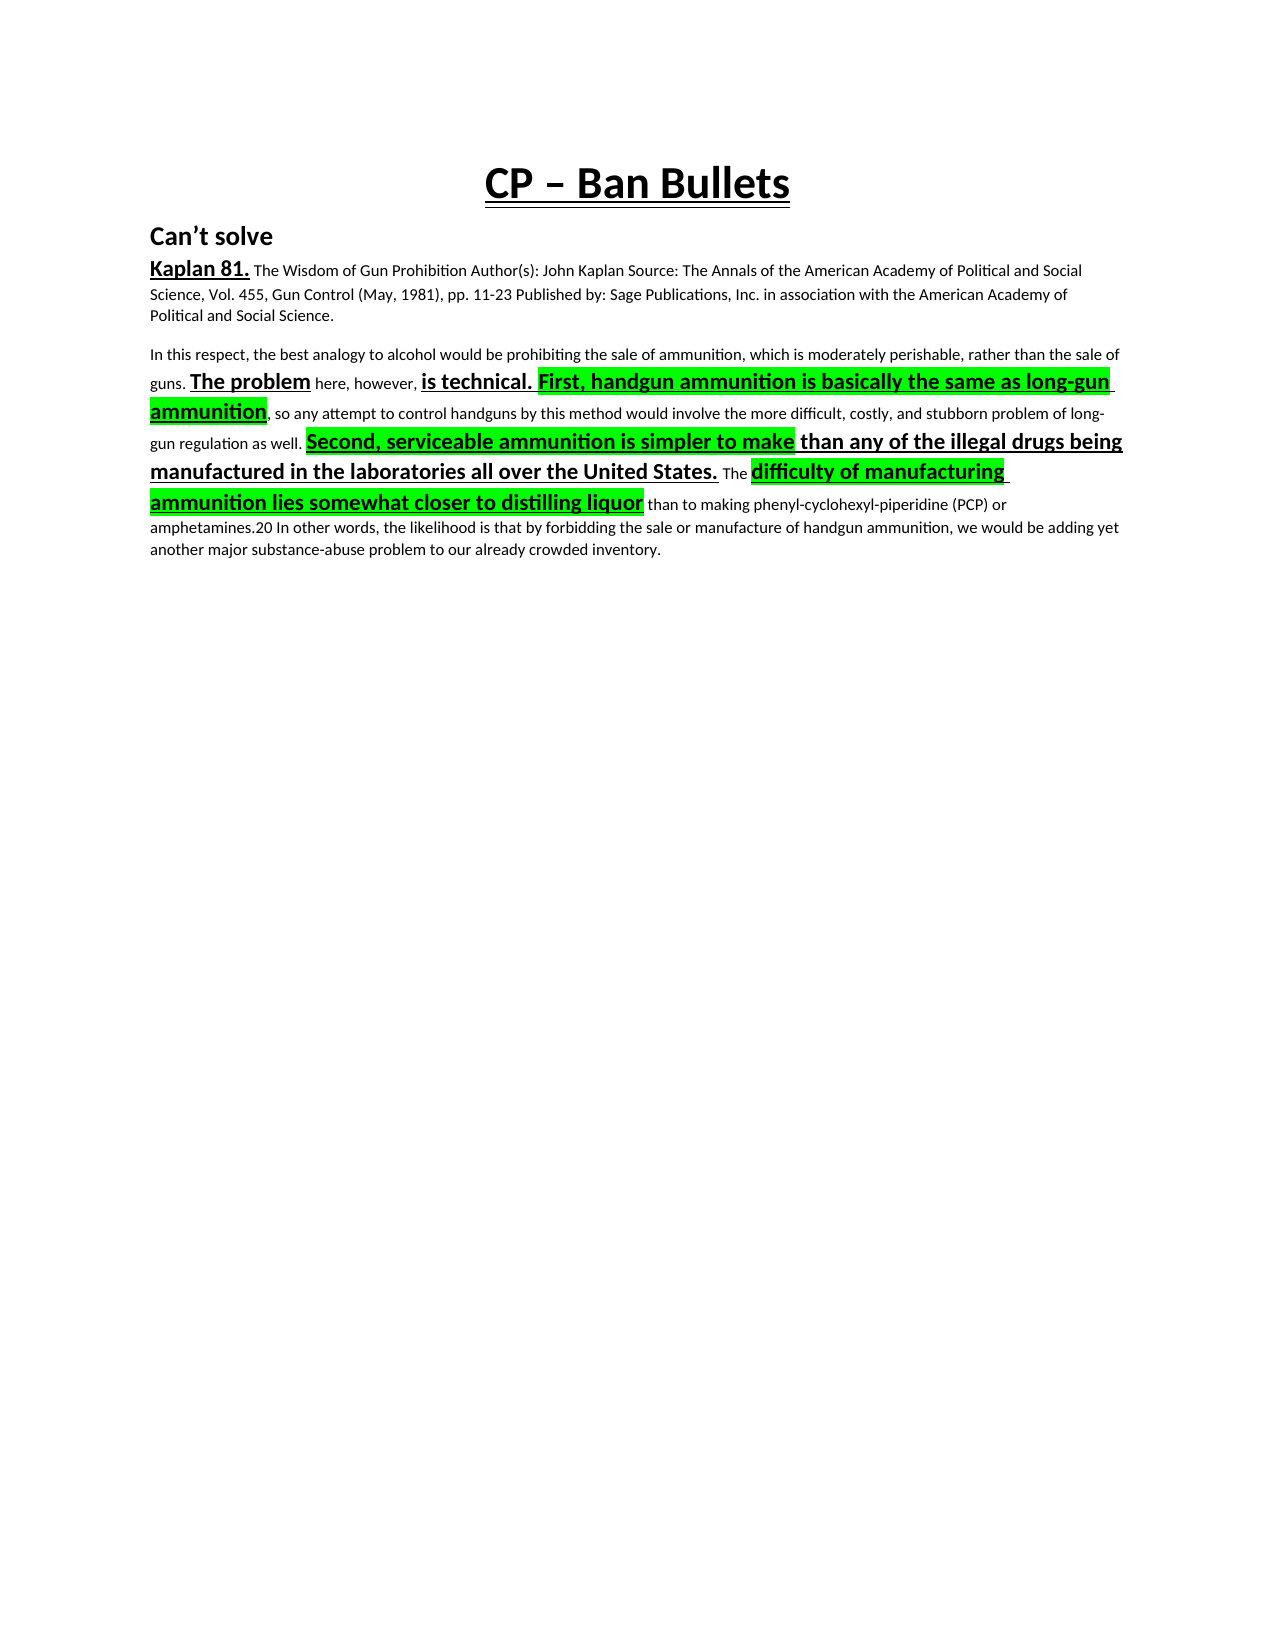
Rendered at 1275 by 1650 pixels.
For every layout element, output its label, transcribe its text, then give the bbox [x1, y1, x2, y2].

text In this respect, the best analogy to alcohol would be prohibiting the sale of ammunition, which is moderately perishable, rather than the sale of guns. The problem here, however, is technical. First, handgun ammunition is basically the same as long-gun ammunition, so any attempt to control handguns by this method would involve the more difficult, costly, and stubborn problem of long-gun regulation as well. Second, serviceable ammunition is simpler to make than any of the illegal drugs being manufactured in the laboratories all over the United States. The difficulty of manufacturing ammunition lies somewhat closer to distilling liquor than to making phenyl-cyclohexyl-piperidine (PCP) or amphetamines.20 In other words, the likelihood is that by forbidding the sale or manufacture of handgun ammunition, we would be adding yet another major substance-abuse problem to our already crowded inventory. [150, 344, 1125, 559]
text Kaplan 81. The Wisdom of Gun Prohibition Author(s): John Kaplan Source: The Annals of the American Academy of Political and Social Science, Vol. 455, Gun Control (May, 1981), pp. 11-23 Published by: Sage Publications, Inc. in association with the American Academy of Political and Social Science. [150, 254, 1125, 326]
subtitle CP – Ban Bullets [150, 154, 1125, 210]
subtitle Can’t solve [150, 219, 1125, 252]
